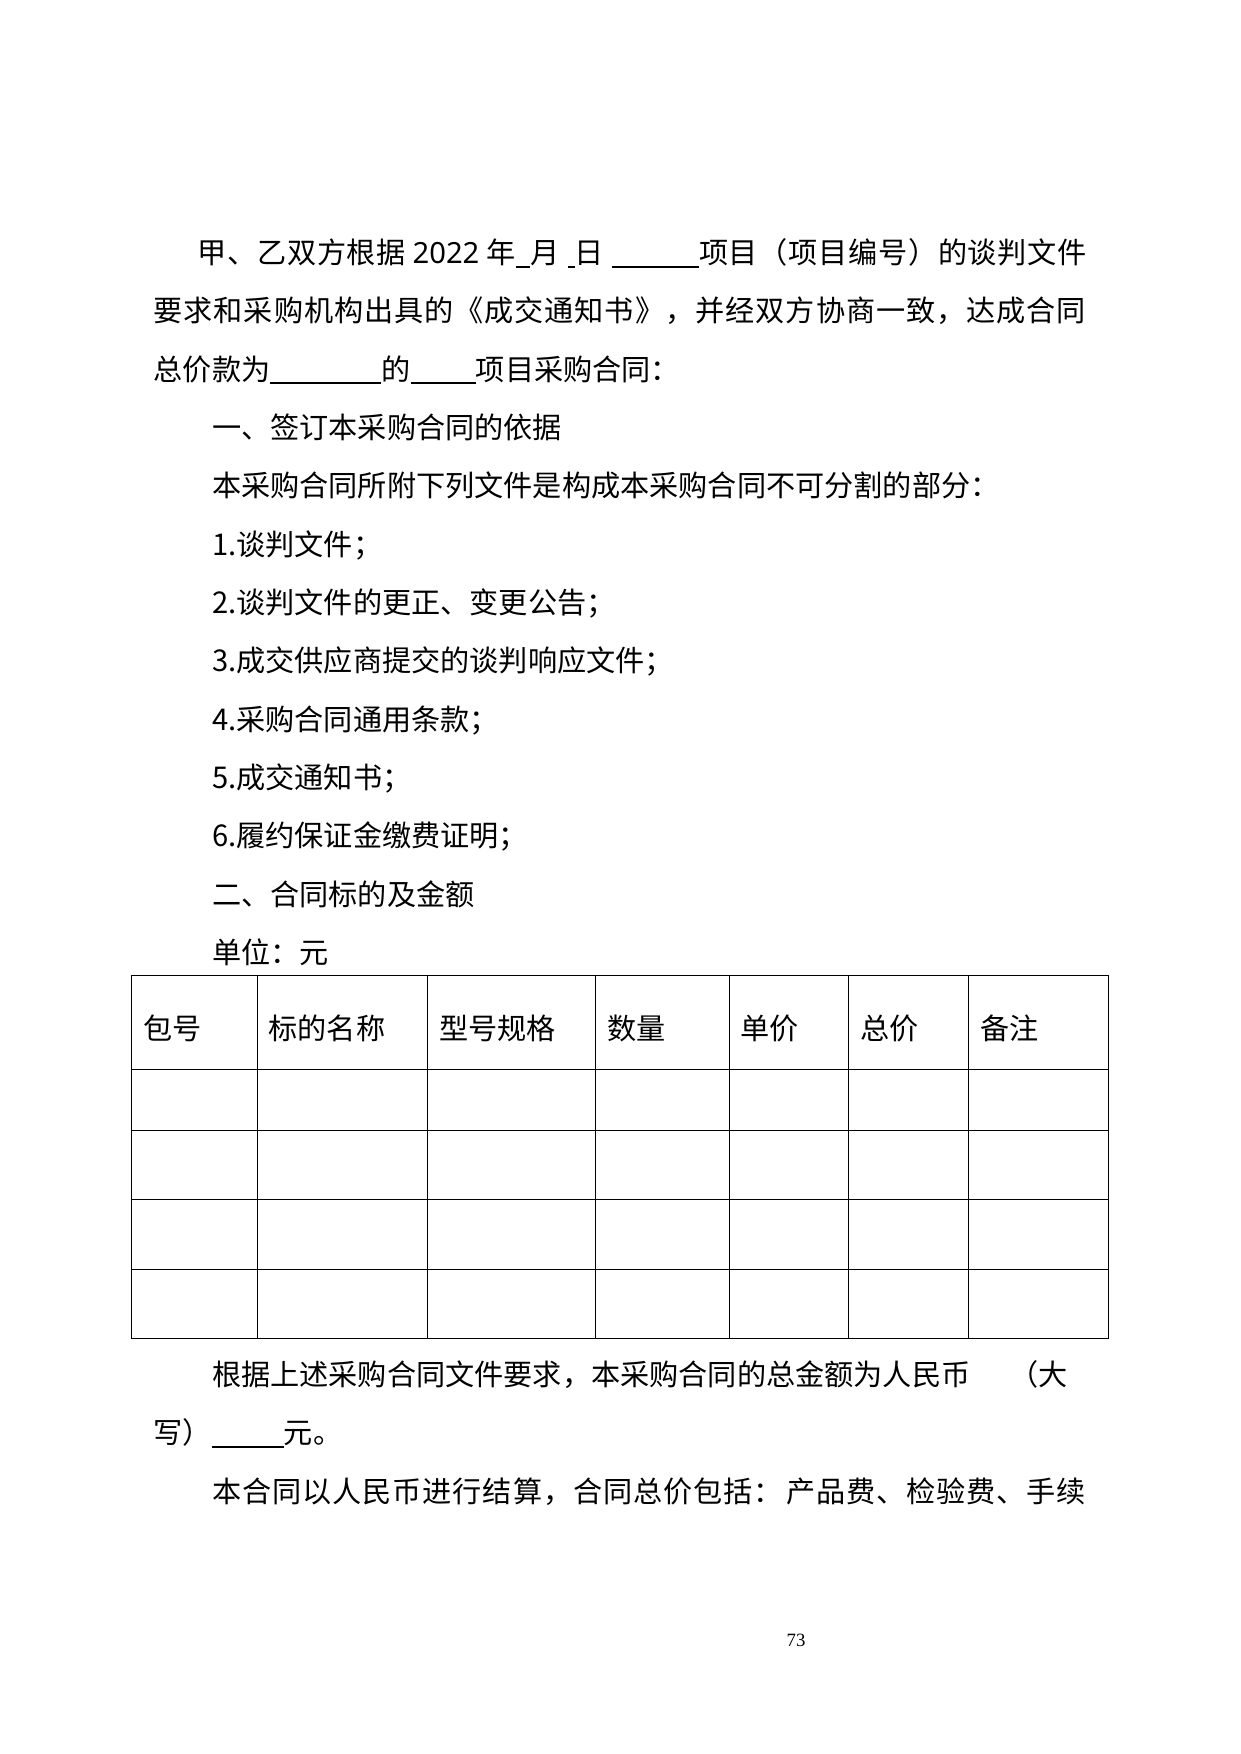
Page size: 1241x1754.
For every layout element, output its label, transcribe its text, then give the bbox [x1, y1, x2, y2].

text 3.成交供应商提交的谈判响应文件； [153, 625, 1087, 683]
text 根据上述采购合同文件要求，本采购合同的总金额为人民币 （大写） 元。 [153, 1339, 1087, 1455]
text 1.谈判文件； [153, 508, 1087, 567]
text 一、签订本采购合同的依据 [153, 392, 1087, 450]
text 2.谈判文件的更正、变更公告； [153, 567, 1087, 625]
table_header 备注 [969, 976, 1108, 1069]
table_cell [428, 1200, 595, 1268]
table_cell [969, 1270, 1108, 1338]
table_cell [730, 1070, 848, 1130]
table_cell [428, 1070, 595, 1130]
table_cell [849, 1131, 968, 1199]
table_cell [428, 1131, 595, 1199]
table_cell [132, 1131, 257, 1199]
text 6.履约保证金缴费证明； [153, 800, 1087, 858]
table_cell [849, 1070, 968, 1130]
table_header 单价 [730, 976, 848, 1069]
table_cell [849, 1200, 968, 1268]
table_cell [596, 1200, 729, 1268]
text 单位：元 [153, 917, 1087, 975]
table_cell [258, 1131, 427, 1199]
table_header 型号规格 [428, 976, 595, 1069]
table_cell [969, 1131, 1108, 1199]
text 4.采购合同通用条款； [153, 683, 1087, 742]
table_cell [730, 1270, 848, 1338]
table_header 总价 [849, 976, 968, 1069]
table_cell [849, 1270, 968, 1338]
table_cell [969, 1200, 1108, 1268]
table_cell [730, 1131, 848, 1199]
text 5.成交通知书； [153, 742, 1087, 800]
table_cell [132, 1200, 257, 1268]
table_cell [258, 1200, 427, 1268]
table_cell [596, 1131, 729, 1199]
table_cell [428, 1270, 595, 1338]
table_cell [258, 1270, 427, 1338]
table_header 标的名称 [258, 976, 427, 1069]
table_header 包号 [132, 976, 257, 1069]
table_cell [596, 1270, 729, 1338]
text 二、合同标的及金额 [153, 858, 1087, 917]
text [153, 1455, 1087, 1514]
table_cell [596, 1070, 729, 1130]
table_cell [730, 1200, 848, 1268]
table_header 数量 [596, 976, 729, 1069]
table_cell [132, 1070, 257, 1130]
table_cell [132, 1270, 257, 1338]
table_cell [258, 1070, 427, 1130]
text 甲、乙双方根据2022年 月 日 项目（项目编号）的谈判文件要求和采购机构出具的《成交通知书》，并经双方协商一致，达成合同总价款为 的 项目采购合同： [153, 217, 1087, 392]
text 本采购合同所附下列文件是构成本采购合同不可分割的部分： [153, 450, 1087, 508]
table_cell [969, 1070, 1108, 1130]
